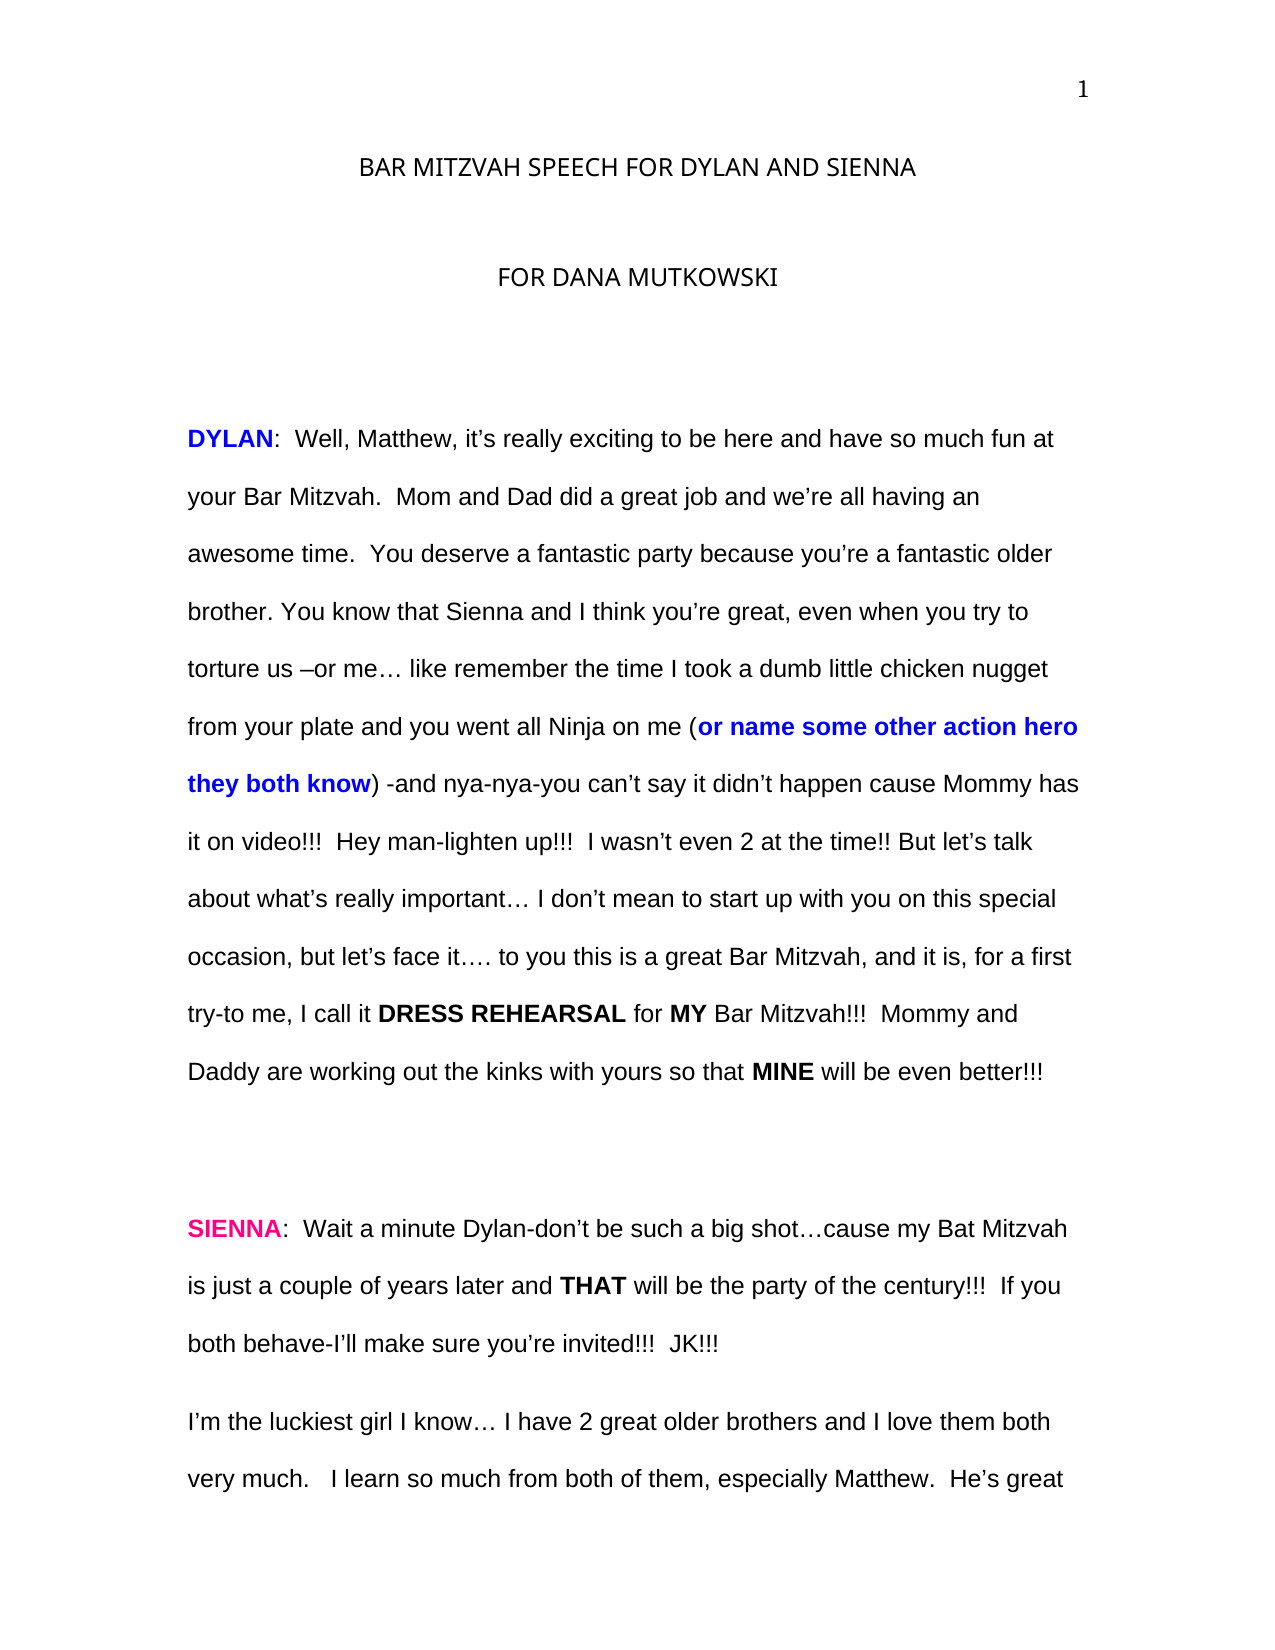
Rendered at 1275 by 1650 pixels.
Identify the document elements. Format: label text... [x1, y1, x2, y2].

text FOR DANA MUTKOWSKI [187, 260, 1087, 294]
text BAR MITZVAH SPEECH FOR DYLAN AND SIENNA [187, 150, 1087, 184]
text SIENNA: Wait a minute Dylan-don’t be such a big shot…cause my Bat Mitzvah is just a couple of years later and THAT will be the party of the century!!! If you both behave-I’ll make sure you’re invited!!! JK!!! [187, 1214, 1087, 1357]
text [187, 1407, 1087, 1493]
text DYLAN: Well, Matthew, it’s really exciting to be here and have so much fun at your Bar Mitzvah. Mom and Dad did a great job and we’re all having an awesome time. You deserve a fantastic party because you’re a fantastic older brother. You know that Sienna and I think you’re great, even when you try to torture us –or me… like remember the time I took a dumb little chicken nugget from your plate and you went all Ninja on me (or name some other action hero they both know) -and nya-nya-you can’t say it didn’t happen cause Mommy has it on video!!! Hey man-lighten up!!! I wasn’t even 2 at the time!! But let’s talk about what’s really important… I don’t mean to start up with you on this special occasion, but let’s face it…. to you this is a great Bar Mitzvah, and it is, for a first try-to me, I call it DRESS REHEARSAL for MY Bar Mitzvah!!! Mommy and Daddy are working out the kinks with yours so that MINE will be even better!!! [187, 424, 1087, 1086]
